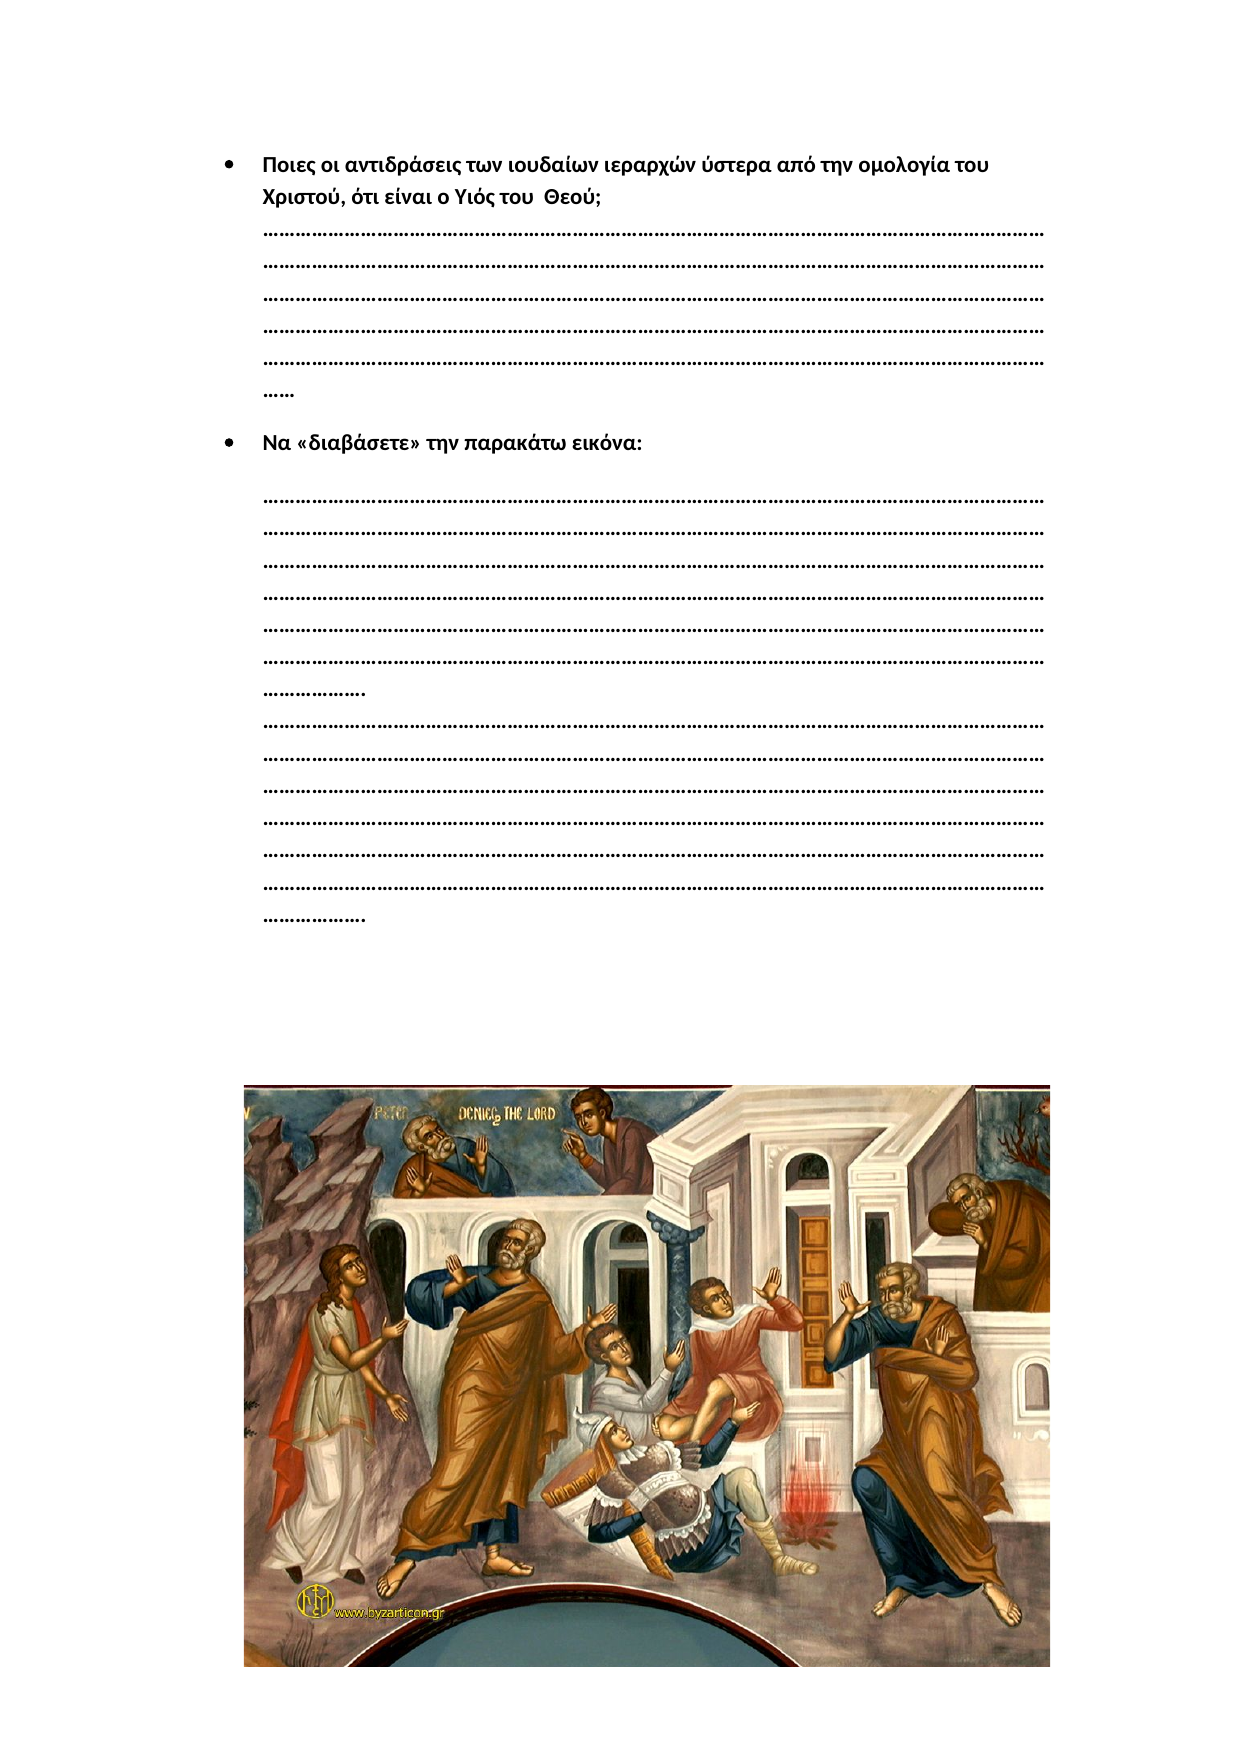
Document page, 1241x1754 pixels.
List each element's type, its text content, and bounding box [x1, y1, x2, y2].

list Να «διαβάσετε» την παρακάτω εικόνα: [225, 428, 1053, 456]
list Ποιες οι αντιδράσεις των ιουδαίων ιεραρχών ύστερα από την ομολογία του Χριστού, ότι είναι ο Υιός του Θεού; …………………………………………………………………………………………………………………………………………………………………………………………………………………………………………………………………………………………………………………………………………………………………………………………………………………………………………………………………………………………………………………………………………………………………………………………………………………………………………………………………… [225, 150, 1053, 403]
text ……………………………………………………………………………………………………………………………………………………………………………………………………………………………………………………………………………………………………………………………………………………………………………………………………………………………………………………………………………………………………………………………………………………………………………………………………………………………………………………………………………………………………………………………………………………………………………………………………………….………………………………………………………………………………………………………………………………………………………………………………………………………………………………………………………………………………………………………………………………………………………………………………………………………………………………………………………………………………………………………………………………………………………………………………………………………………………………………………………………………………………………………………………………………………………………………………………………………………. [262, 481, 1053, 928]
picture [243, 1085, 1050, 1666]
